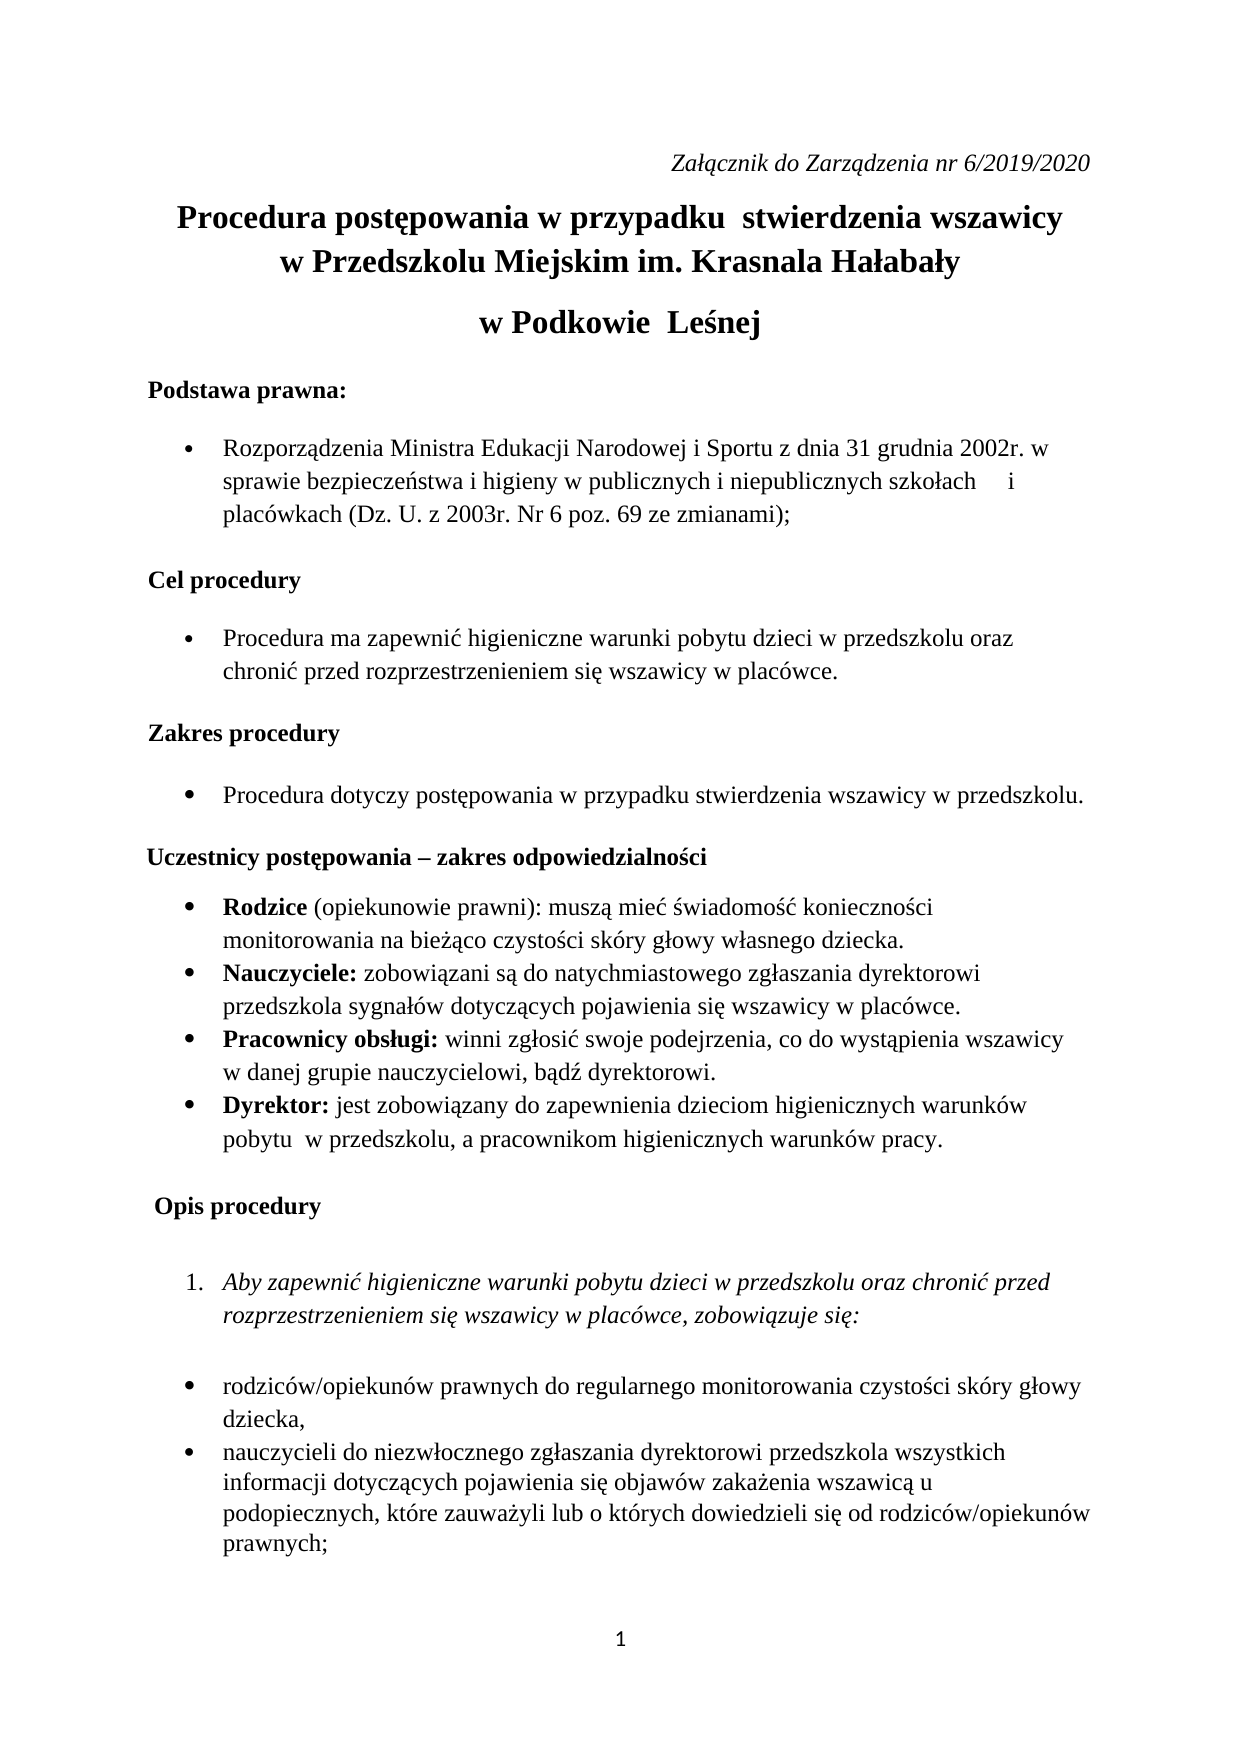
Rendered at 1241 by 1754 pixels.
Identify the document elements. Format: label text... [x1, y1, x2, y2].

list Dyrektor: jest zobowiązany do zapewnienia dzieciom higienicznych warunków pobytu w przedszkolu, a pracownikom higienicznych warunków pracy. [185, 1091, 1087, 1152]
text w Podkowie Leśnej [148, 302, 1093, 340]
list Pracownicy obsługi: winni zgłosić swoje podejrzenia, co do wystąpienia wszawicy w danej grupie nauczycielowi, bądź dyrektorowi. [185, 1024, 1087, 1086]
list Rodzice (opiekunowie prawni): muszą mieć świadomość konieczności monitorowania na bieżąco czystości skóry głowy własnego dziecka. [185, 892, 1087, 954]
list rodziców/opiekunów prawnych do regularnego monitorowania czystości skóry głowy dziecka, [185, 1371, 1091, 1433]
text Załącznik do Zarządzenia nr 6/2019/2020 [148, 148, 1093, 176]
text Podstawa prawna: [148, 375, 1093, 404]
subtitle Opis procedury [148, 1191, 1092, 1219]
subtitle Zakres procedury [148, 718, 1092, 747]
subtitle Procedura dotyczy postępowania w przypadku stwierdzenia wszawicy w przedszkolu. [185, 780, 1092, 809]
list Aby zapewnić higieniczne warunki pobytu dzieci w przedszkolu oraz chronić przed rozprzestrzenieniem się wszawicy w placówce, zobowiązuje się: [185, 1267, 1091, 1329]
list Procedura ma zapewnić higieniczne warunki pobytu dzieci w przedszkolu oraz chronić przed rozprzestrzenieniem się wszawicy w placówce. [185, 623, 1093, 685]
text Cel procedury [148, 561, 1093, 594]
list Rozporządzenia Ministra Edukacji Narodowej i Sportu z dnia 31 grudnia 2002r. w sprawie bezpieczeństwa i higieny w publicznych i niepublicznych szkołach i placówkach (Dz. U. z 2003r. Nr 6 poz. 69 ze zmianami); [185, 433, 1093, 528]
list nauczycieli do niezwłocznego zgłaszania dyrektorowi przedszkola wszystkich informacji dotyczących pojawienia się objawów zakażenia wszawicą u podopiecznych, które zauważyli lub o których dowiedzieli się od rodziców/opiekunów prawnych; [185, 1437, 1091, 1557]
text Uczestnicy postępowania – zakres odpowiedzialności [146, 842, 1009, 871]
list Nauczyciele: zobowiązani są do natychmiastowego zgłaszania dyrektorowi przedszkola sygnałów dotyczących pojawienia się wszawicy w placówce. [185, 958, 1087, 1020]
text Procedura postępowania w przypadku stwierdzenia wszawicy w Przedszkolu Miejskim im. Krasnala Hałabały [148, 197, 1093, 280]
